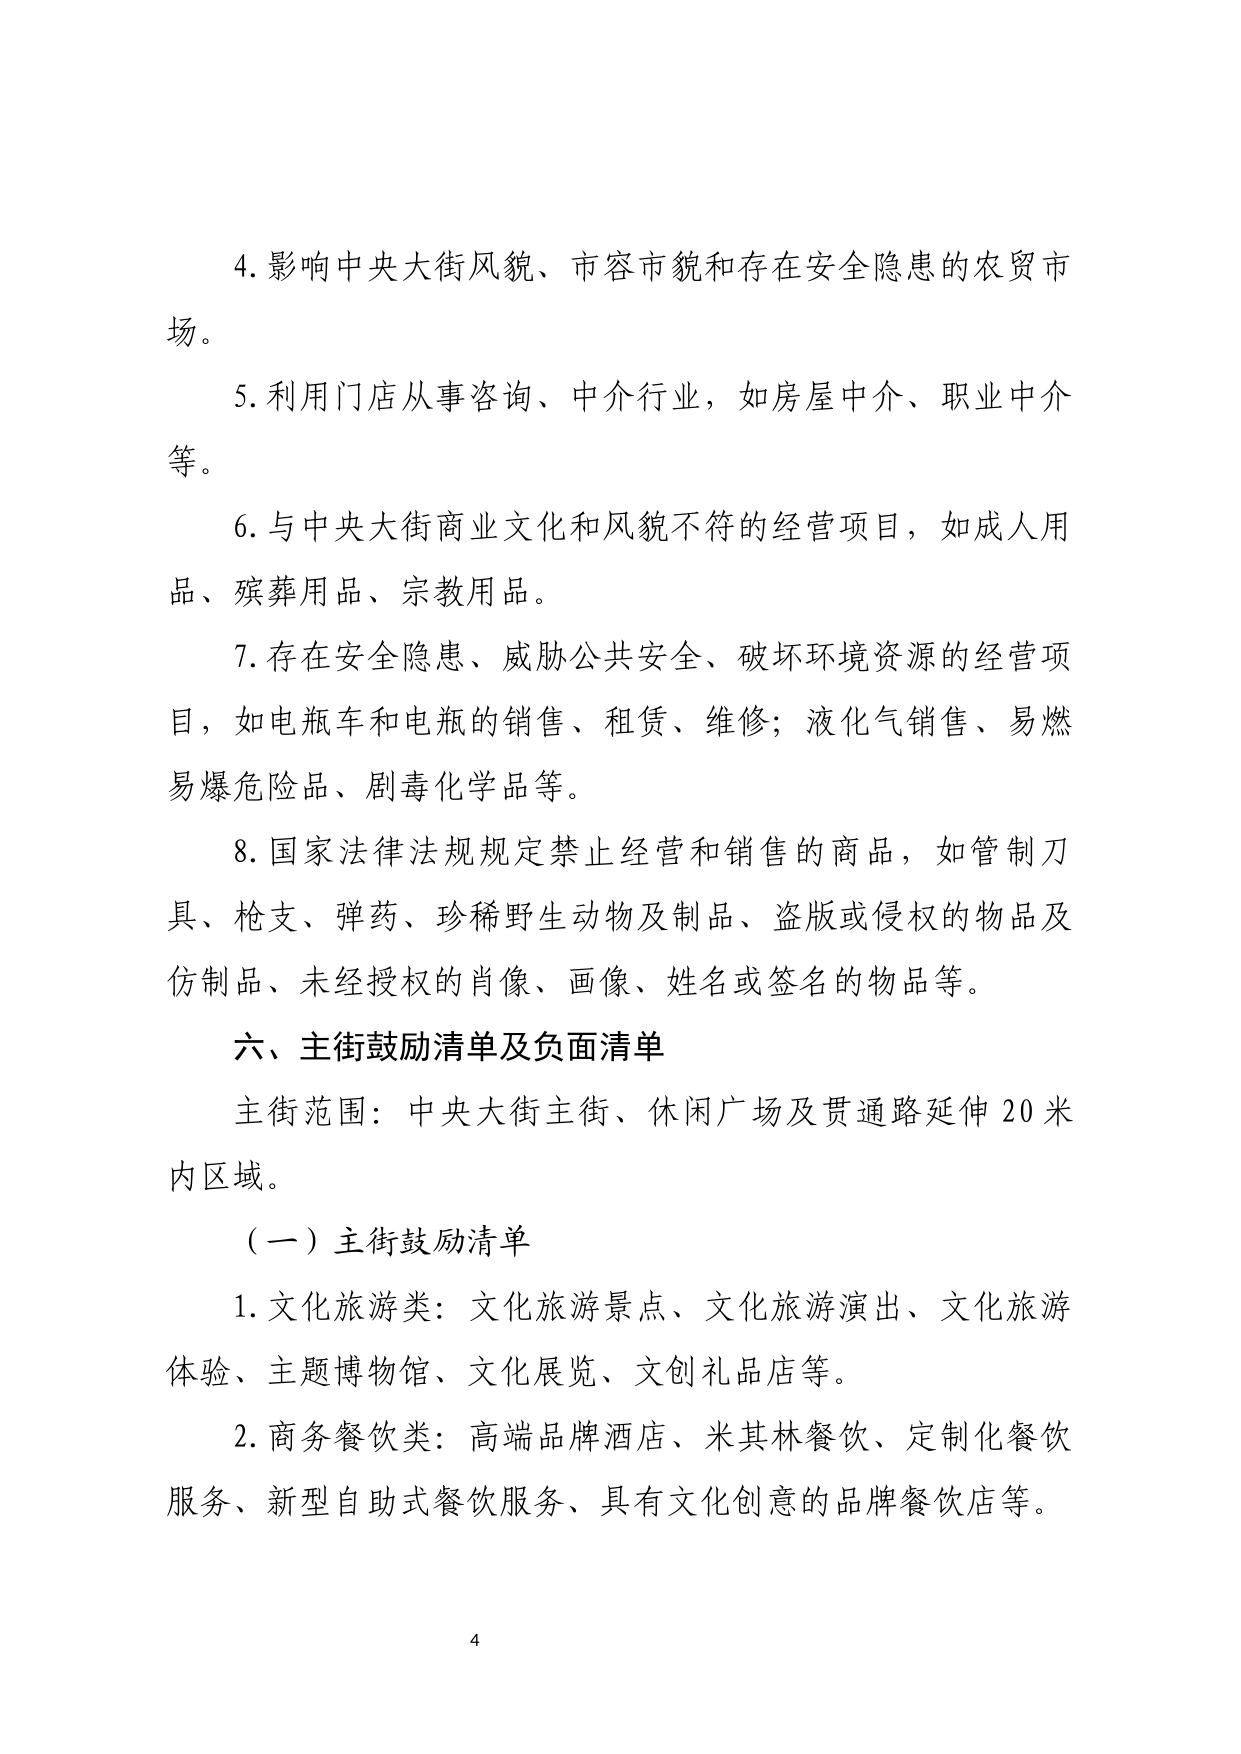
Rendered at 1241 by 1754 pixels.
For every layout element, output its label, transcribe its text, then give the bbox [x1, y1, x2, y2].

text 8.国家法律法规规定禁止经营和销售的商品，如管制刀具、枪支、弹药、珍稀野生动物及制品、盗版或侵权的物品及仿制品、未经授权的肖像、画像、姓名或签名的物品等。 [165, 816, 1075, 1011]
text 7.存在安全隐患、威胁公共安全、破坏环境资源的经营项目，如电瓶车和电瓶的销售、租赁、维修；液化气销售、易燃易爆危险品、剧毒化学品等。 [165, 621, 1075, 816]
text 2.商务餐饮类：高端品牌酒店、米其林餐饮、定制化餐饮服务、新型自助式餐饮服务、具有文化创意的品牌餐饮店等。 [165, 1401, 1075, 1531]
text 5.利用门店从事咨询、中介行业，如房屋中介、职业中介等。 [165, 361, 1075, 491]
text 4.影响中央大街风貌、市容市貌和存在安全隐患的农贸市场。 [165, 231, 1075, 361]
text 1.文化旅游类：文化旅游景点、文化旅游演出、文化旅游体验、主题博物馆、文化展览、文创礼品店等。 [165, 1271, 1075, 1401]
text 主街范围：中央大街主街、休闲广场及贯通路延伸20米内区域。 [165, 1076, 1075, 1206]
text 6.与中央大街商业文化和风貌不符的经营项目，如成人用品、殡葬用品、宗教用品。 [165, 491, 1075, 621]
text （一）主街鼓励清单 [165, 1206, 1075, 1271]
text 六、主街鼓励清单及负面清单 [165, 1011, 1075, 1076]
